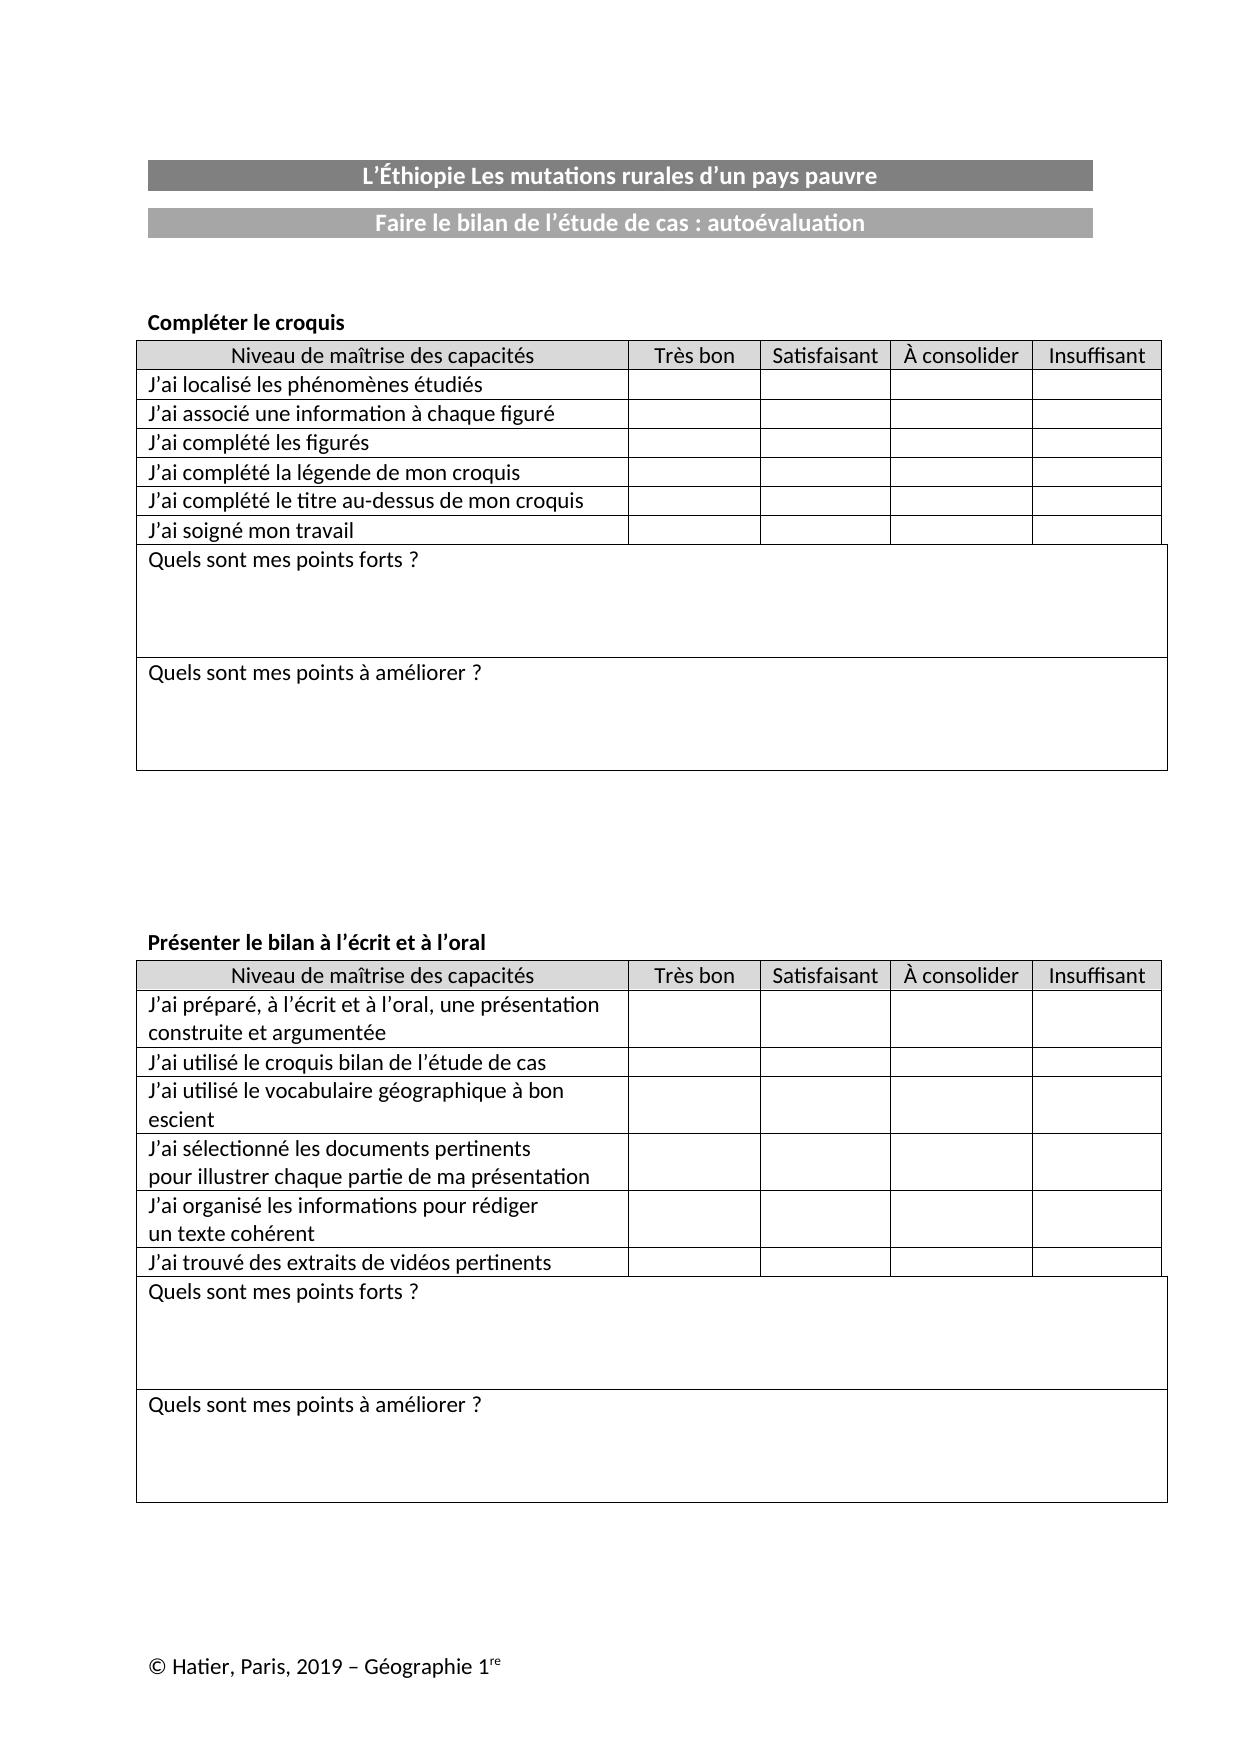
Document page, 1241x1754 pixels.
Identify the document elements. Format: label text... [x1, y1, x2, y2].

table_cell [891, 991, 1032, 1047]
table_header Insuffisant [1033, 961, 1161, 989]
table_cell [891, 516, 1032, 544]
table_cell [629, 1191, 760, 1247]
table_header Niveau de maîtrise des capacités [137, 961, 628, 989]
table_cell [761, 458, 890, 486]
table_header Satisfaisant [761, 341, 890, 369]
table_cell [1033, 1191, 1161, 1247]
table_cell J’ai organisé les informations pour rédiger un texte cohérent [137, 1191, 628, 1247]
table_cell [1033, 1134, 1161, 1190]
table_cell J’ai soigné mon travail [137, 516, 628, 544]
table_cell [891, 1248, 1032, 1276]
table_cell J’ai localisé les phénomènes étudiés [137, 370, 628, 398]
table_cell [629, 516, 760, 544]
table_cell [891, 1077, 1032, 1133]
table_cell [1033, 1077, 1161, 1133]
text L’Éthiopie Les mutations rurales d’un pays pauvre [148, 160, 1093, 191]
text Présenter le bilan à l’écrit et à l’oral [148, 928, 1093, 956]
table_cell [891, 429, 1032, 457]
table_header À consolider [891, 341, 1032, 369]
table_cell [891, 1134, 1032, 1190]
table_cell J’ai sélectionné les documents pertinents pour illustrer chaque partie de ma présentation [137, 1134, 628, 1190]
text Compléter le croquis [148, 308, 1093, 336]
table_header Niveau de maîtrise des capacités [137, 341, 628, 369]
table_cell [1033, 1048, 1161, 1076]
table_cell J’ai préparé, à l’écrit et à l’oral, une présentation construite et argumentée [137, 991, 628, 1047]
table_cell [761, 370, 890, 398]
table_header Très bon [629, 341, 760, 369]
table_cell J’ai complété le titre au-dessus de mon croquis [137, 487, 628, 515]
table_cell [629, 1248, 760, 1276]
text Faire le bilan de l’étude de cas : autoévaluation [148, 208, 1093, 238]
table_cell [891, 370, 1032, 398]
table_cell [1033, 487, 1161, 515]
table_cell [629, 370, 760, 398]
table_header À consolider [891, 961, 1032, 989]
table_cell J’ai complété la légende de mon croquis [137, 458, 628, 486]
table_cell [891, 1048, 1032, 1076]
table_cell [761, 1077, 890, 1133]
table_cell [629, 487, 760, 515]
table_cell [891, 400, 1032, 427]
table_cell [1033, 429, 1161, 457]
table_cell [761, 991, 890, 1047]
table_cell Quels sont mes points forts ? [137, 1277, 1167, 1389]
table_cell [761, 400, 890, 427]
table_header Insuffisant [1033, 341, 1161, 369]
table_cell [1033, 458, 1161, 486]
table_cell Quels sont mes points à améliorer ? [137, 658, 1167, 770]
table_header Très bon [629, 961, 760, 989]
table_cell [629, 1077, 760, 1133]
table_cell [629, 991, 760, 1047]
table_cell [629, 458, 760, 486]
table_cell [891, 1191, 1032, 1247]
table_cell [1033, 516, 1161, 544]
table_cell [1033, 991, 1161, 1047]
table_cell [891, 487, 1032, 515]
table_cell [761, 1248, 890, 1276]
table_cell [761, 1048, 890, 1076]
table_cell [1033, 400, 1161, 427]
table_cell [629, 1134, 760, 1190]
table_cell [761, 516, 890, 544]
table_cell Quels sont mes points forts ? [137, 545, 1167, 657]
table_cell J’ai utilisé le vocabulaire géographique à bon escient [137, 1077, 628, 1133]
table_header Satisfaisant [761, 961, 890, 989]
table_cell J’ai complété les figurés [137, 429, 628, 457]
table_cell J’ai trouvé des extraits de vidéos pertinents [137, 1248, 628, 1276]
table_cell [761, 487, 890, 515]
table_cell [761, 1191, 890, 1247]
table_cell [1033, 370, 1161, 398]
table_cell Quels sont mes points à améliorer ? [137, 1390, 1167, 1502]
table_cell [629, 400, 760, 427]
table_cell [629, 429, 760, 457]
table_cell [1033, 1248, 1161, 1276]
table_cell [891, 458, 1032, 486]
table_cell J’ai utilisé le croquis bilan de l’étude de cas [137, 1048, 628, 1076]
table_cell [761, 429, 890, 457]
table_cell J’ai associé une information à chaque figuré [137, 400, 628, 427]
table_cell [629, 1048, 760, 1076]
table_cell [761, 1134, 890, 1190]
